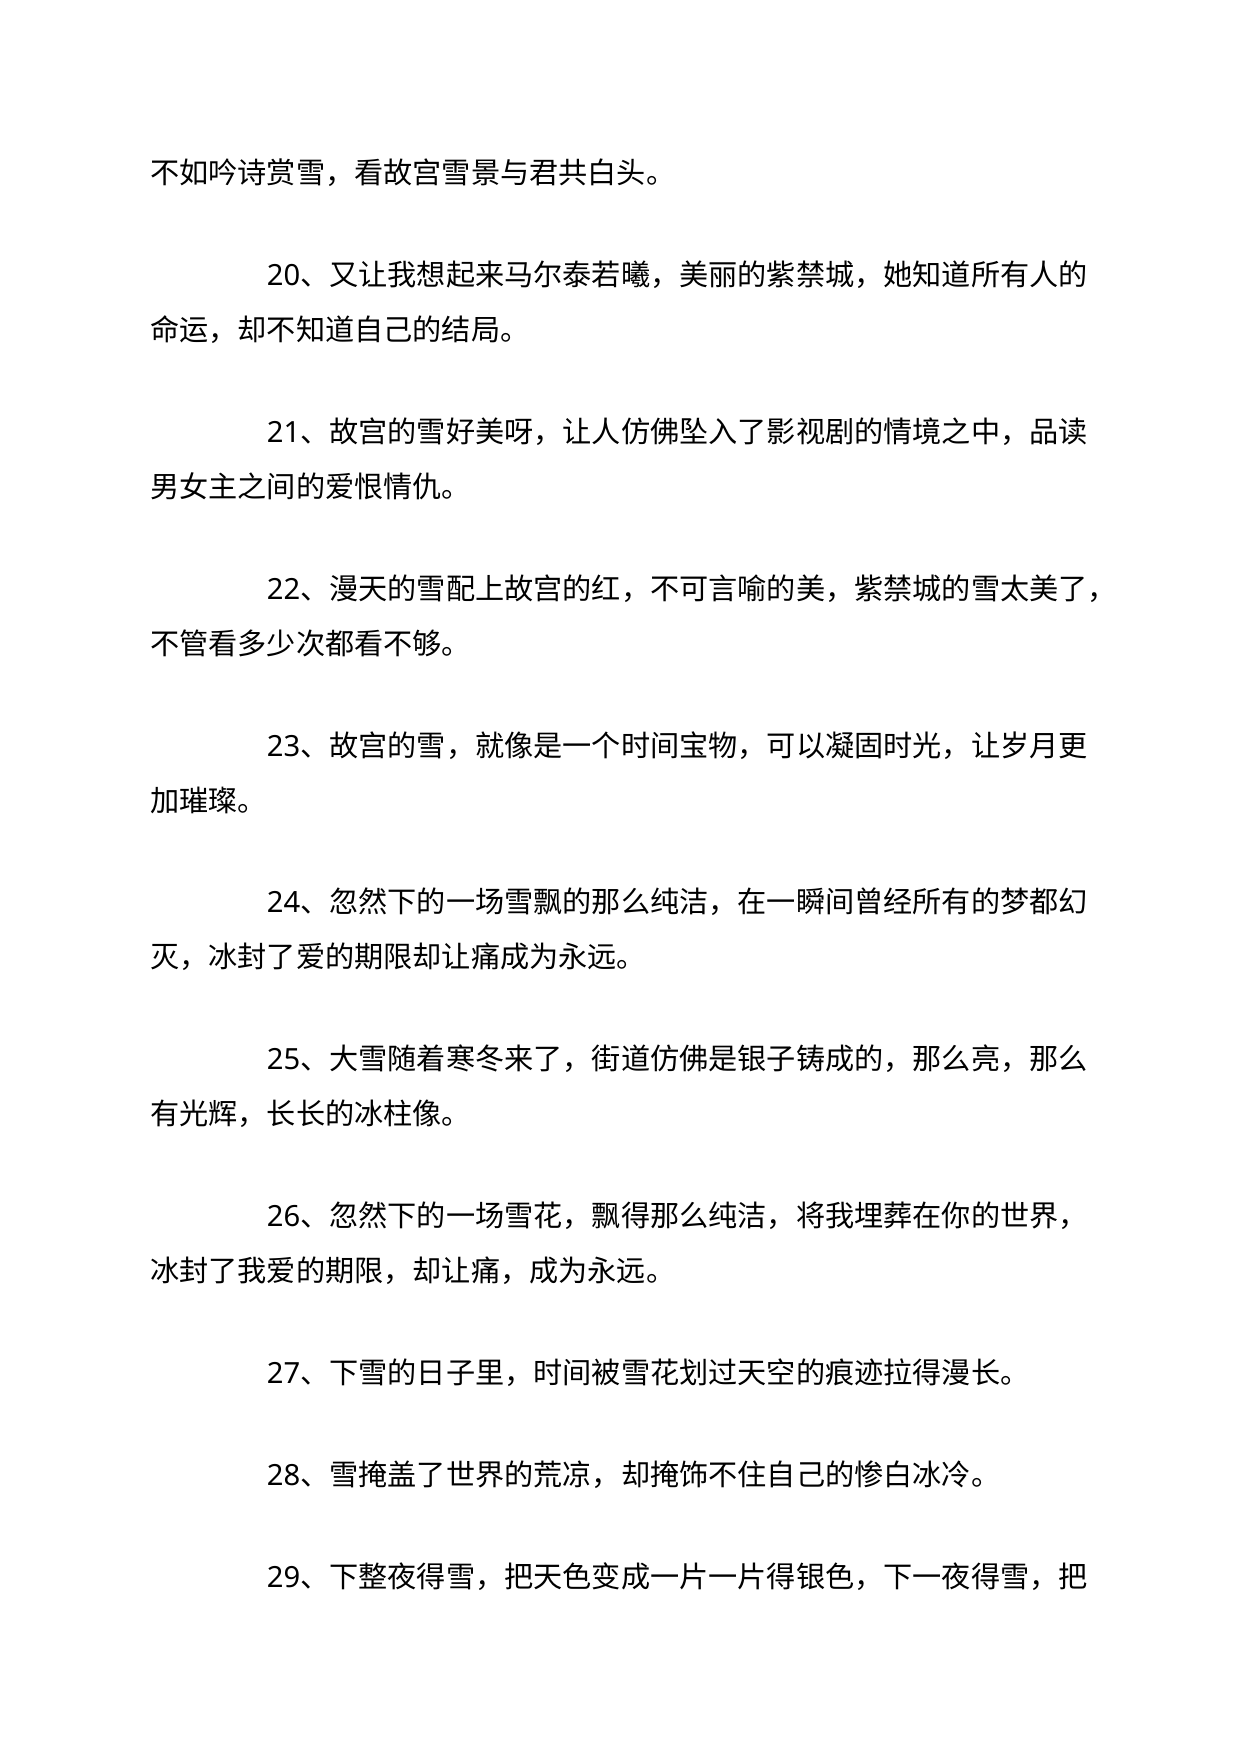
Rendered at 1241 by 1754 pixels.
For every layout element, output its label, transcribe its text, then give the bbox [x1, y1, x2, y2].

text 20、又让我想起来马尔泰若曦，美丽的紫禁城，她知道所有人的命运，却不知道自己的结局。 [150, 252, 1090, 349]
text 24、忽然下的一场雪飘的那么纯洁，在一瞬间曾经所有的梦都幻灭，冰封了爱的期限却让痛成为永远。 [150, 879, 1090, 976]
text 27、下雪的日子里，时间被雪花划过天空的痕迹拉得漫长。 [150, 1349, 1090, 1392]
text 28、雪掩盖了世界的荒凉，却掩饰不住自己的惨白冰冷。 [150, 1451, 1090, 1493]
text 22、漫天的雪配上故宫的红，不可言喻的美，紫禁城的雪太美了，不管看多少次都看不够。 [150, 565, 1090, 663]
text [150, 1553, 1090, 1596]
text 21、故宫的雪好美呀，让人仿佛坠入了影视剧的情境之中，品读男女主之间的爱恨情仇。 [150, 408, 1090, 506]
text 26、忽然下的一场雪花，飘得那么纯洁，将我埋葬在你的世界，冰封了我爱的期限，却让痛，成为永远。 [150, 1192, 1090, 1290]
text 23、故宫的雪，就像是一个时间宝物，可以凝固时光，让岁月更加璀璨。 [150, 722, 1090, 819]
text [150, 150, 1090, 192]
text 25、大雪随着寒冬来了，街道仿佛是银子铸成的，那么亮，那么有光辉，长长的冰柱像。 [150, 1036, 1090, 1133]
